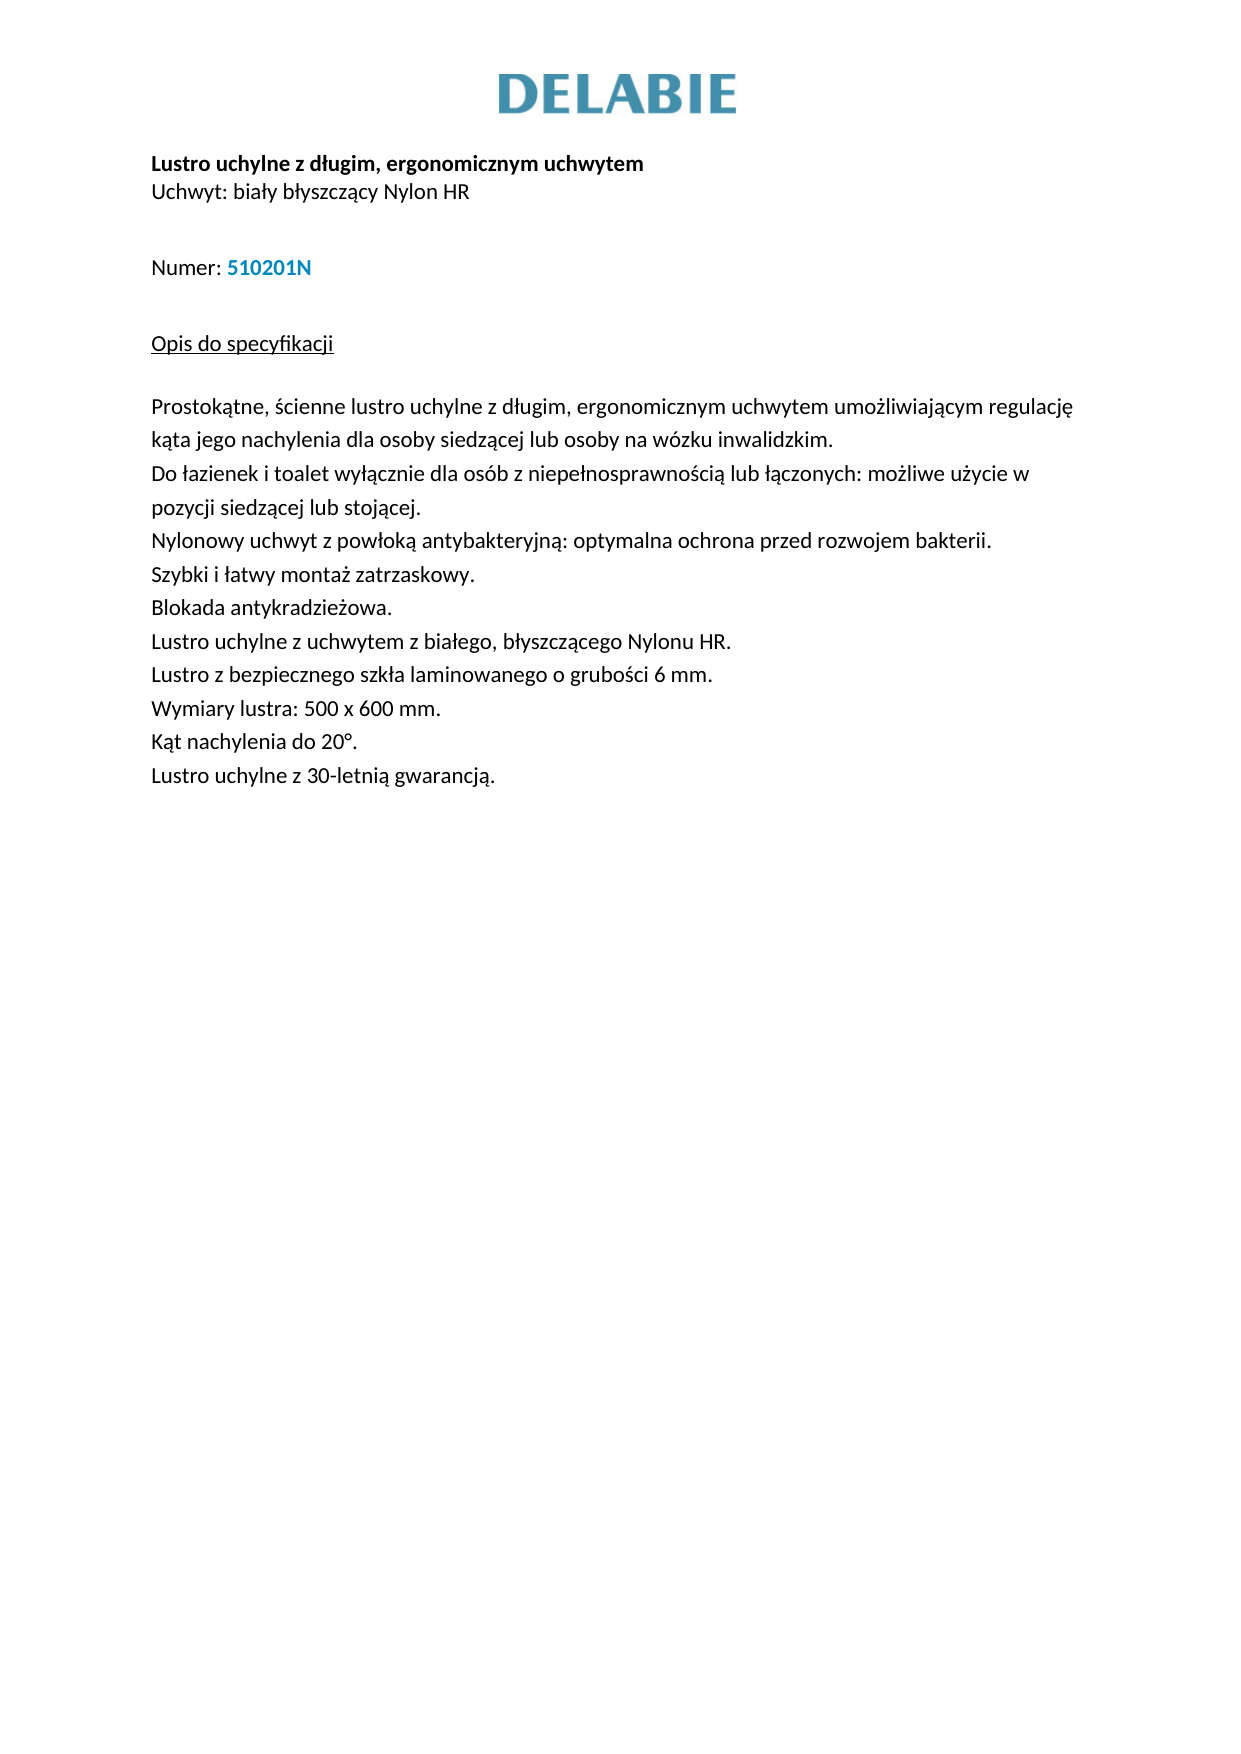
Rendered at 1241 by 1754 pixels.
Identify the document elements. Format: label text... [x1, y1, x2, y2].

text Lustro z bezpiecznego szkła laminowanego o grubości 6 mm. [151, 660, 1084, 688]
picture [497, 74, 738, 114]
text Szybki i łatwy montaż zatrzaskowy. [151, 560, 1084, 588]
text Kąt nachylenia do 20°. [151, 727, 1084, 755]
text Nylonowy uchwyt z powłoką antybakteryjną: optymalna ochrona przed rozwojem bakterii. [151, 526, 1084, 554]
text Lustro uchylne z 30-letnią gwarancją. [151, 761, 1084, 789]
text Lustro uchylne z uchwytem z białego, błyszczącego Nylonu HR. [151, 627, 1084, 655]
text Wymiary lustra: 500 x 600 mm. [151, 694, 1084, 722]
text Numer: 510201N [151, 253, 1084, 281]
text Uchwyt: biały błyszczący Nylon HR [151, 177, 1084, 205]
text Blokada antykradzieżowa. [151, 593, 1084, 621]
text Prostokątne, ścienne lustro uchylne z długim, ergonomicznym uchwytem umożliwiającym regulację kąta jego nachylenia dla osoby siedzącej lub osoby na wózku inwalidzkim. [151, 392, 1084, 453]
text Opis do specyfikacji [151, 329, 1084, 357]
text Do łazienek i toalet wyłącznie dla osób z niepełnosprawnością lub łączonych: możliwe użycie w pozycji siedzącej lub stojącej. [151, 459, 1084, 521]
text Lustro uchylne z długim, ergonomicznym uchwytem [151, 149, 1084, 177]
